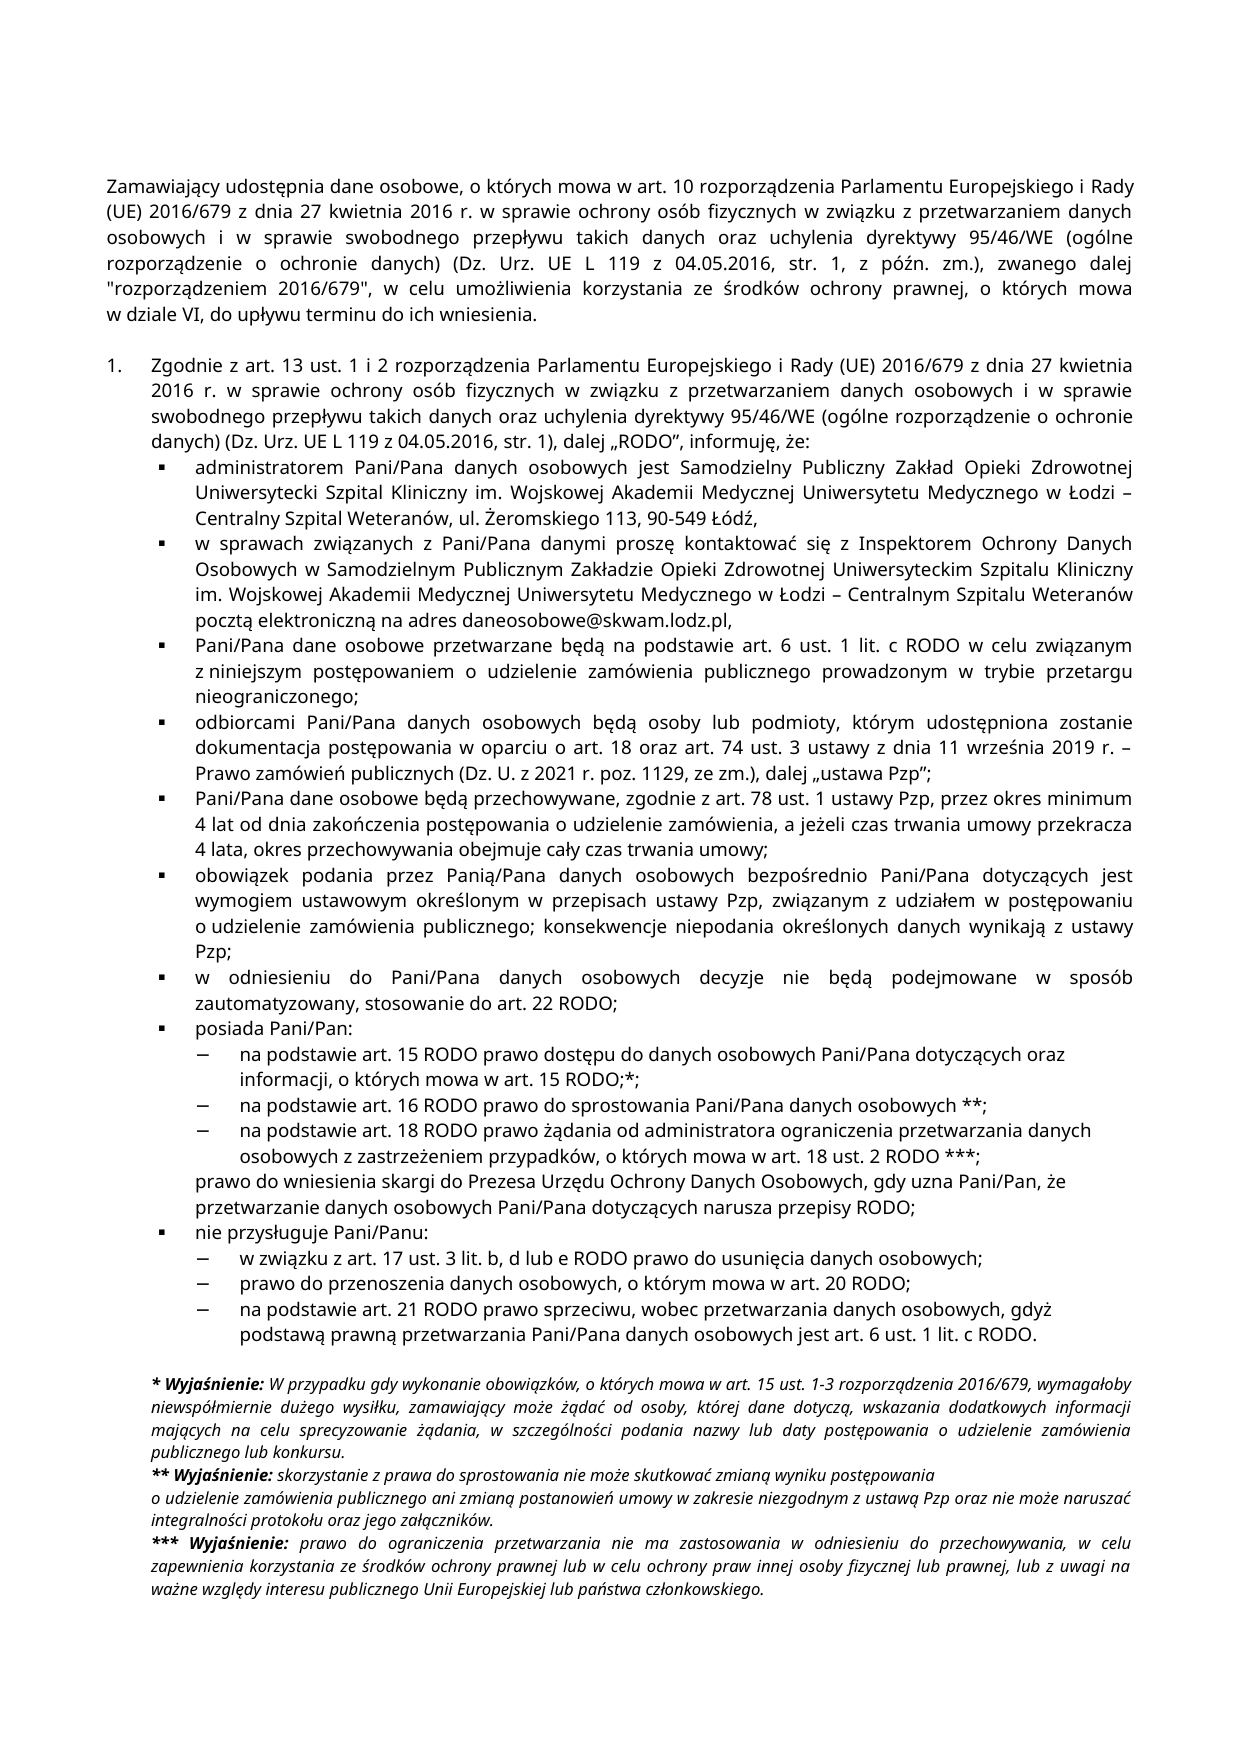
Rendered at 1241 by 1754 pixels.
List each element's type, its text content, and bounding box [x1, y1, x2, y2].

text * Wyjaśnienie: W przypadku gdy wykonanie obowiązków, o których mowa w art. 15 ust. 1-3 rozporządzenia 2016/679, wymagałoby niewspółmiernie dużego wysiłku, zamawiający może żądać od osoby, której dane dotyczą, wskazania dodatkowych informacji mających na celu sprecyzowanie żądania, w szczególności podania nazwy lub daty postępowania o udzielenie zamówienia publicznego lub konkursu. [151, 1373, 1134, 1463]
text − na podstawie art. 21 RODO prawo sprzeciwu, wobec przetwarzania danych osobowych, gdyż podstawą prawną przetwarzania Pani/Pana danych osobowych jest art. 6 ust. 1 lit. c RODO. [195, 1296, 1134, 1347]
text Zamawiający udostępnia dane osobowe, o których mowa w art. 10 rozporządzenia Parlamentu Europejskiego i Rady (UE) 2016/679 z dnia 27 kwietnia 2016 r. w sprawie ochrony osób fizycznych w związku z przetwarzaniem danych osobowych i w sprawie swobodnego przepływu takich danych oraz uchylenia dyrektywy 95/46/WE (ogólne rozporządzenie o ochronie danych) (Dz. Urz. UE L 119 z 04.05.2016, str. 1, z późn. zm.), zwanego dalej "rozporządzeniem 2016/679", w celu umożliwienia korzystania ze środków ochrony prawnej, o których mowa w dziale VI, do upływu terminu do ich wniesienia. [106, 173, 1134, 326]
list posiada Pani/Pan: [157, 1015, 1134, 1041]
text *** Wyjaśnienie: prawo do ograniczenia przetwarzania nie ma zastosowania w odniesieniu do przechowywania, w celu zapewnienia korzystania ze środków ochrony prawnej lub w celu ochrony praw innej osoby fizycznej lub prawnej, lub z uwagi na ważne względy interesu publicznego Unii Europejskiej lub państwa członkowskiego. [151, 1532, 1134, 1600]
list Pani/Pana dane osobowe przetwarzane będą na podstawie art. 6 ust. 1 lit. c RODO w celu związanym z niniejszym postępowaniem o udzielenie zamówienia publicznego prowadzonym w trybie przetargu nieograniczonego; [157, 633, 1134, 709]
text − w związku z art. 17 ust. 3 lit. b, d lub e RODO prawo do usunięcia danych osobowych; [195, 1245, 1134, 1271]
text − na podstawie art. 15 RODO prawo dostępu do danych osobowych Pani/Pana dotyczących oraz informacji, o których mowa w art. 15 RODO;*; [195, 1041, 1134, 1092]
list nie przysługuje Pani/Panu: [157, 1219, 1134, 1245]
list Zgodnie z art. 13 ust. 1 i 2 rozporządzenia Parlamentu Europejskiego i Rady (UE) 2016/679 z dnia 27 kwietnia 2016 r. w sprawie ochrony osób fizycznych w związku z przetwarzaniem danych osobowych i w sprawie swobodnego przepływu takich danych oraz uchylenia dyrektywy 95/46/WE (ogólne rozporządzenie o ochronie danych) (Dz. Urz. UE L 119 z 04.05.2016, str. 1), dalej „RODO”, informuję, że: [106, 352, 1134, 454]
list administratorem Pani/Pana danych osobowych jest Samodzielny Publiczny Zakład Opieki Zdrowotnej Uniwersytecki Szpital Kliniczny im. Wojskowej Akademii Medycznej Uniwersytetu Medycznego w Łodzi – Centralny Szpital Weteranów, ul. Żeromskiego 113, 90-549 Łódź, [157, 454, 1134, 531]
text − prawo do przenoszenia danych osobowych, o którym mowa w art. 20 RODO; [195, 1271, 1134, 1296]
list Pani/Pana dane osobowe będą przechowywane, zgodnie z art. 78 ust. 1 ustawy Pzp, przez okres minimum 4 lat od dnia zakończenia postępowania o udzielenie zamówienia, a jeżeli czas trwania umowy przekracza 4 lata, okres przechowywania obejmuje cały czas trwania umowy; [157, 786, 1134, 862]
list w sprawach związanych z Pani/Pana danymi proszę kontaktować się z Inspektorem Ochrony Danych Osobowych w Samodzielnym Publicznym Zakładzie Opieki Zdrowotnej Uniwersyteckim Szpitalu Kliniczny im. Wojskowej Akademii Medycznej Uniwersytetu Medycznego w Łodzi – Centralnym Szpitalu Weteranów pocztą elektroniczną na adres daneosobowe@skwam.lodz.pl, [157, 531, 1134, 633]
text prawo do wniesienia skargi do Prezesa Urzędu Ochrony Danych Osobowych, gdy uzna Pani/Pan, że przetwarzanie danych osobowych Pani/Pana dotyczących narusza przepisy RODO; [195, 1168, 1134, 1219]
list obowiązek podania przez Panią/Pana danych osobowych bezpośrednio Pani/Pana dotyczących jest wymogiem ustawowym określonym w przepisach ustawy Pzp, związanym z udziałem w postępowaniu o udzielenie zamówienia publicznego; konsekwencje niepodania określonych danych wynikają z ustawy Pzp; [157, 862, 1134, 964]
list odbiorcami Pani/Pana danych osobowych będą osoby lub podmioty, którym udostępniona zostanie dokumentacja postępowania w oparciu o art. 18 oraz art. 74 ust. 3 ustawy z dnia 11 września 2019 r. – Prawo zamówień publicznych (Dz. U. z 2021 r. poz. 1129, ze zm.), dalej „ustawa Pzp”; [157, 709, 1134, 786]
text − na podstawie art. 16 RODO prawo do sprostowania Pani/Pana danych osobowych **; [195, 1092, 1134, 1117]
text − na podstawie art. 18 RODO prawo żądania od administratora ograniczenia przetwarzania danych osobowych z zastrzeżeniem przypadków, o których mowa w art. 18 ust. 2 RODO ***; [195, 1117, 1134, 1168]
list w odniesieniu do Pani/Pana danych osobowych decyzje nie będą podejmowane w sposób zautomatyzowany, stosowanie do art. 22 RODO; [157, 964, 1134, 1015]
text o udzielenie zamówienia publicznego ani zmianą postanowień umowy w zakresie niezgodnym z ustawą Pzp oraz nie może naruszać integralności protokołu oraz jego załączników. [151, 1486, 1134, 1532]
text ** Wyjaśnienie: skorzystanie z prawa do sprostowania nie może skutkować zmianą wyniku postępowania [151, 1463, 1134, 1486]
